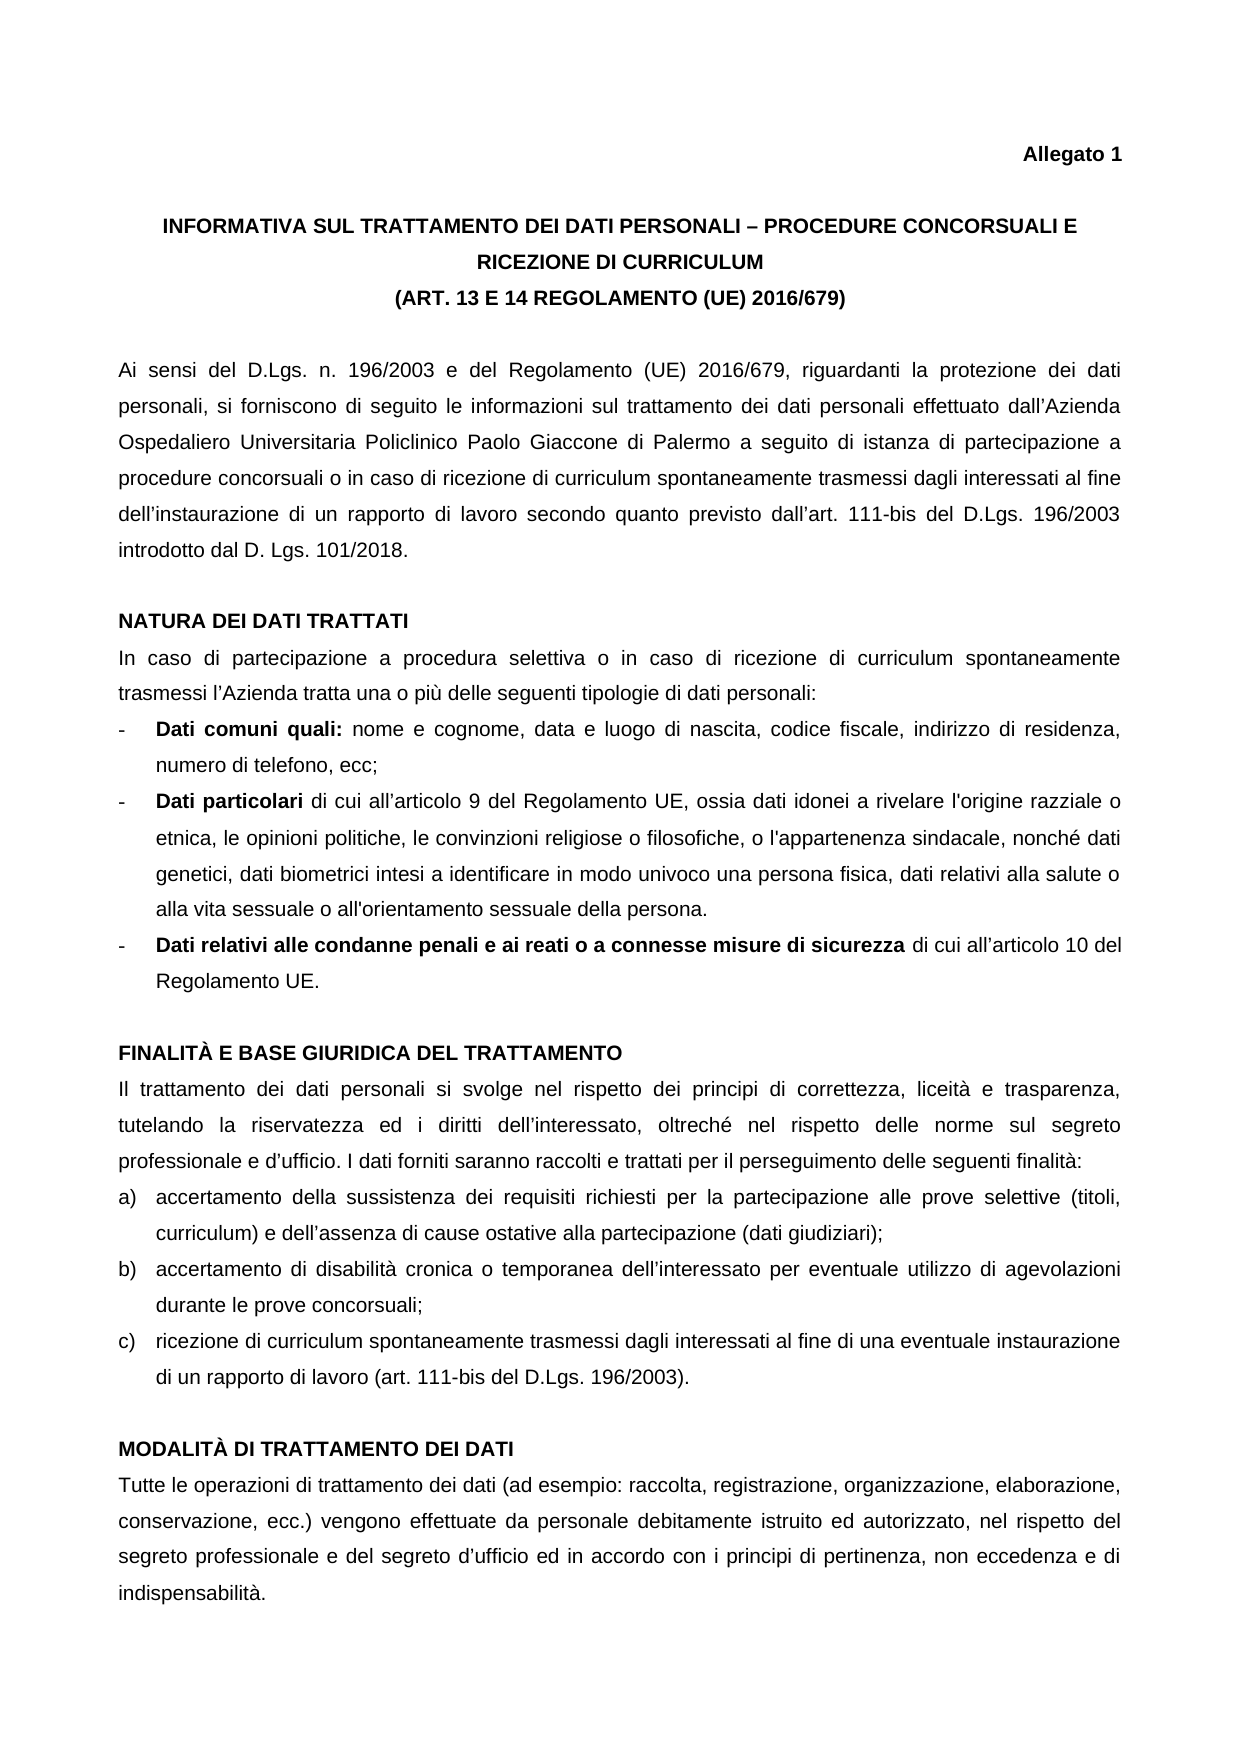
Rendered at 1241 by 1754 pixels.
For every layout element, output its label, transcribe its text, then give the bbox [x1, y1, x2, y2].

list Dati comuni quali: nome e cognome, data e luogo di nascita, codice fiscale, indirizzo di residenza, numero di telefono, ecc; [118, 717, 1122, 777]
text NATURA DEI DATI TRATTATI [118, 609, 1122, 633]
list Dati particolari di cui all’articolo 9 del Regolamento UE, ossia dati idonei a rivelare l'origine razziale o etnica, le opinioni politiche, le convinzioni religiose o filosofiche, o l'appartenenza sindacale, nonché dati genetici, dati biometrici intesi a identificare in modo univoco una persona fisica, dati relativi alla salute o alla vita sessuale o all'orientamento sessuale della persona. [118, 789, 1122, 921]
text In caso di partecipazione a procedura selettiva o in caso di ricezione di curriculum spontaneamente trasmessi l’Azienda tratta una o più delle seguenti tipologie di dati personali: [118, 645, 1122, 705]
list ricezione di curriculum spontaneamente trasmessi dagli interessati al fine di una eventuale instaurazione di un rapporto di lavoro (art. 111-bis del D.Lgs. 196/2003). [118, 1329, 1122, 1389]
list accertamento di disabilità cronica o temporanea dell’interessato per eventuale utilizzo di agevolazioni durante le prove concorsuali; [118, 1257, 1122, 1317]
text Ai sensi del D.Lgs. n. 196/2003 e del Regolamento (UE) 2016/679, riguardanti la protezione dei dati personali, si forniscono di seguito le informazioni sul trattamento dei dati personali effettuato dall’Azienda Ospedaliero Universitaria Policlinico Paolo Giaccone di Palermo a seguito di istanza di partecipazione a procedure concorsuali o in caso di ricezione di curriculum spontaneamente trasmessi dagli interessati al fine dell’instaurazione di un rapporto di lavoro secondo quanto previsto dall’art. 111-bis del D.Lgs. 196/2003 introdotto dal D. Lgs. 101/2018. [118, 358, 1122, 561]
list accertamento della sussistenza dei requisiti richiesti per la partecipazione alle prove selettive (titoli, curriculum) e dell’assenza di cause ostative alla partecipazione (dati giudiziari); [118, 1185, 1122, 1245]
text INFORMATIVA SUL TRATTAMENTO DEI DATI PERSONALI – PROCEDURE CONCORSUALI E RICEZIONE DI CURRICULUM [118, 214, 1122, 274]
list Dati relativi alle condanne penali e ai reati o a connesse misure di sicurezza di cui all’articolo 10 del Regolamento UE. [118, 933, 1122, 993]
text FINALITÀ E BASE GIURIDICA DEL TRATTAMENTO [118, 1041, 1122, 1065]
text Allegato 1 [118, 142, 1122, 166]
text Il trattamento dei dati personali si svolge nel rispetto dei principi di correttezza, liceità e trasparenza, tutelando la riservatezza ed i diritti dell’interessato, oltreché nel rispetto delle norme sul segreto professionale e d’ufficio. I dati forniti saranno raccolti e trattati per il perseguimento delle seguenti finalità: [118, 1077, 1122, 1173]
text (ART. 13 E 14 REGOLAMENTO (UE) 2016/679) [118, 286, 1122, 310]
text Tutte le operazioni di trattamento dei dati (ad esempio: raccolta, registrazione, organizzazione, elaborazione, conservazione, ecc.) vengono effettuate da personale debitamente istruito ed autorizzato, nel rispetto del segreto professionale e del segreto d’ufficio ed in accordo con i principi di pertinenza, non eccedenza e di indispensabilità. [118, 1472, 1122, 1604]
text MODALITÀ DI TRATTAMENTO DEI DATI [118, 1437, 1122, 1461]
